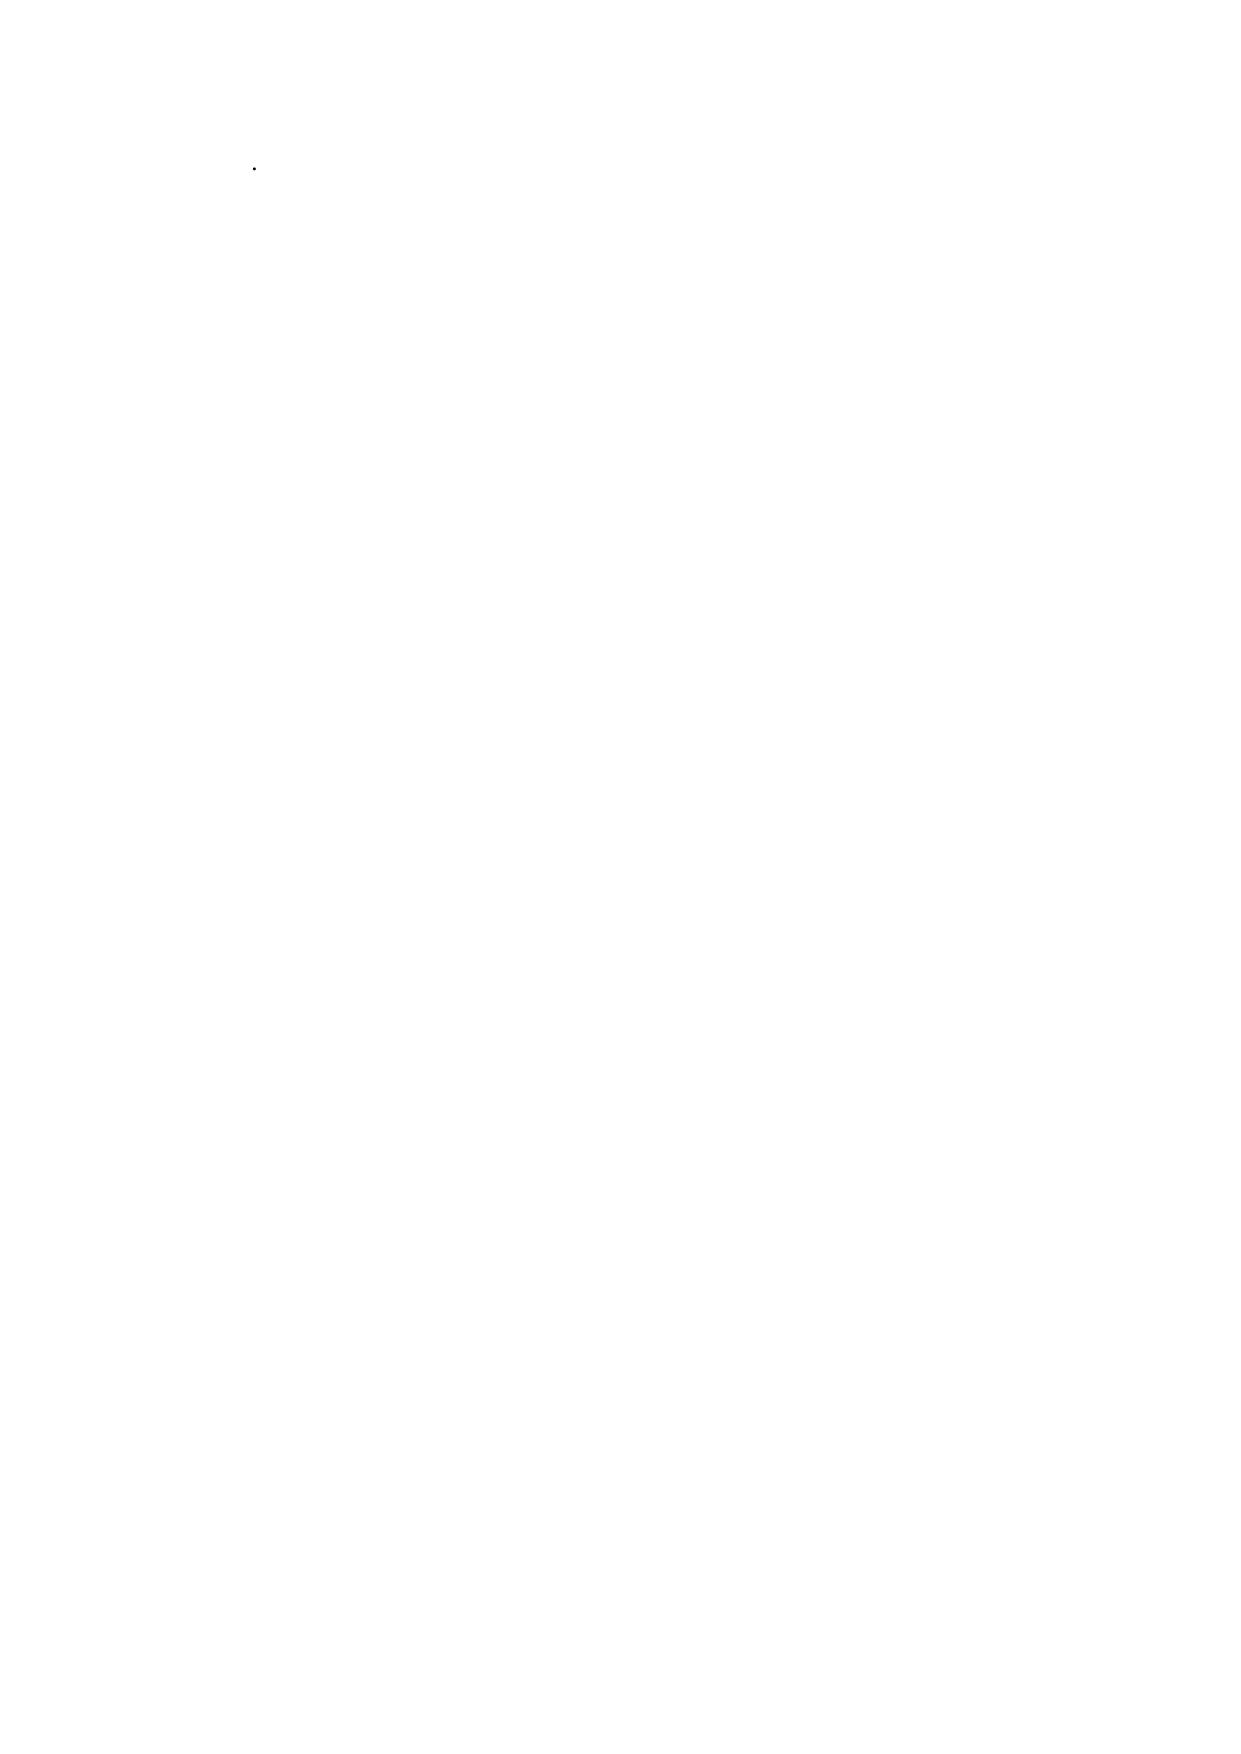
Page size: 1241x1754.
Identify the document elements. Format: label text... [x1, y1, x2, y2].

text . [177, 147, 1181, 176]
